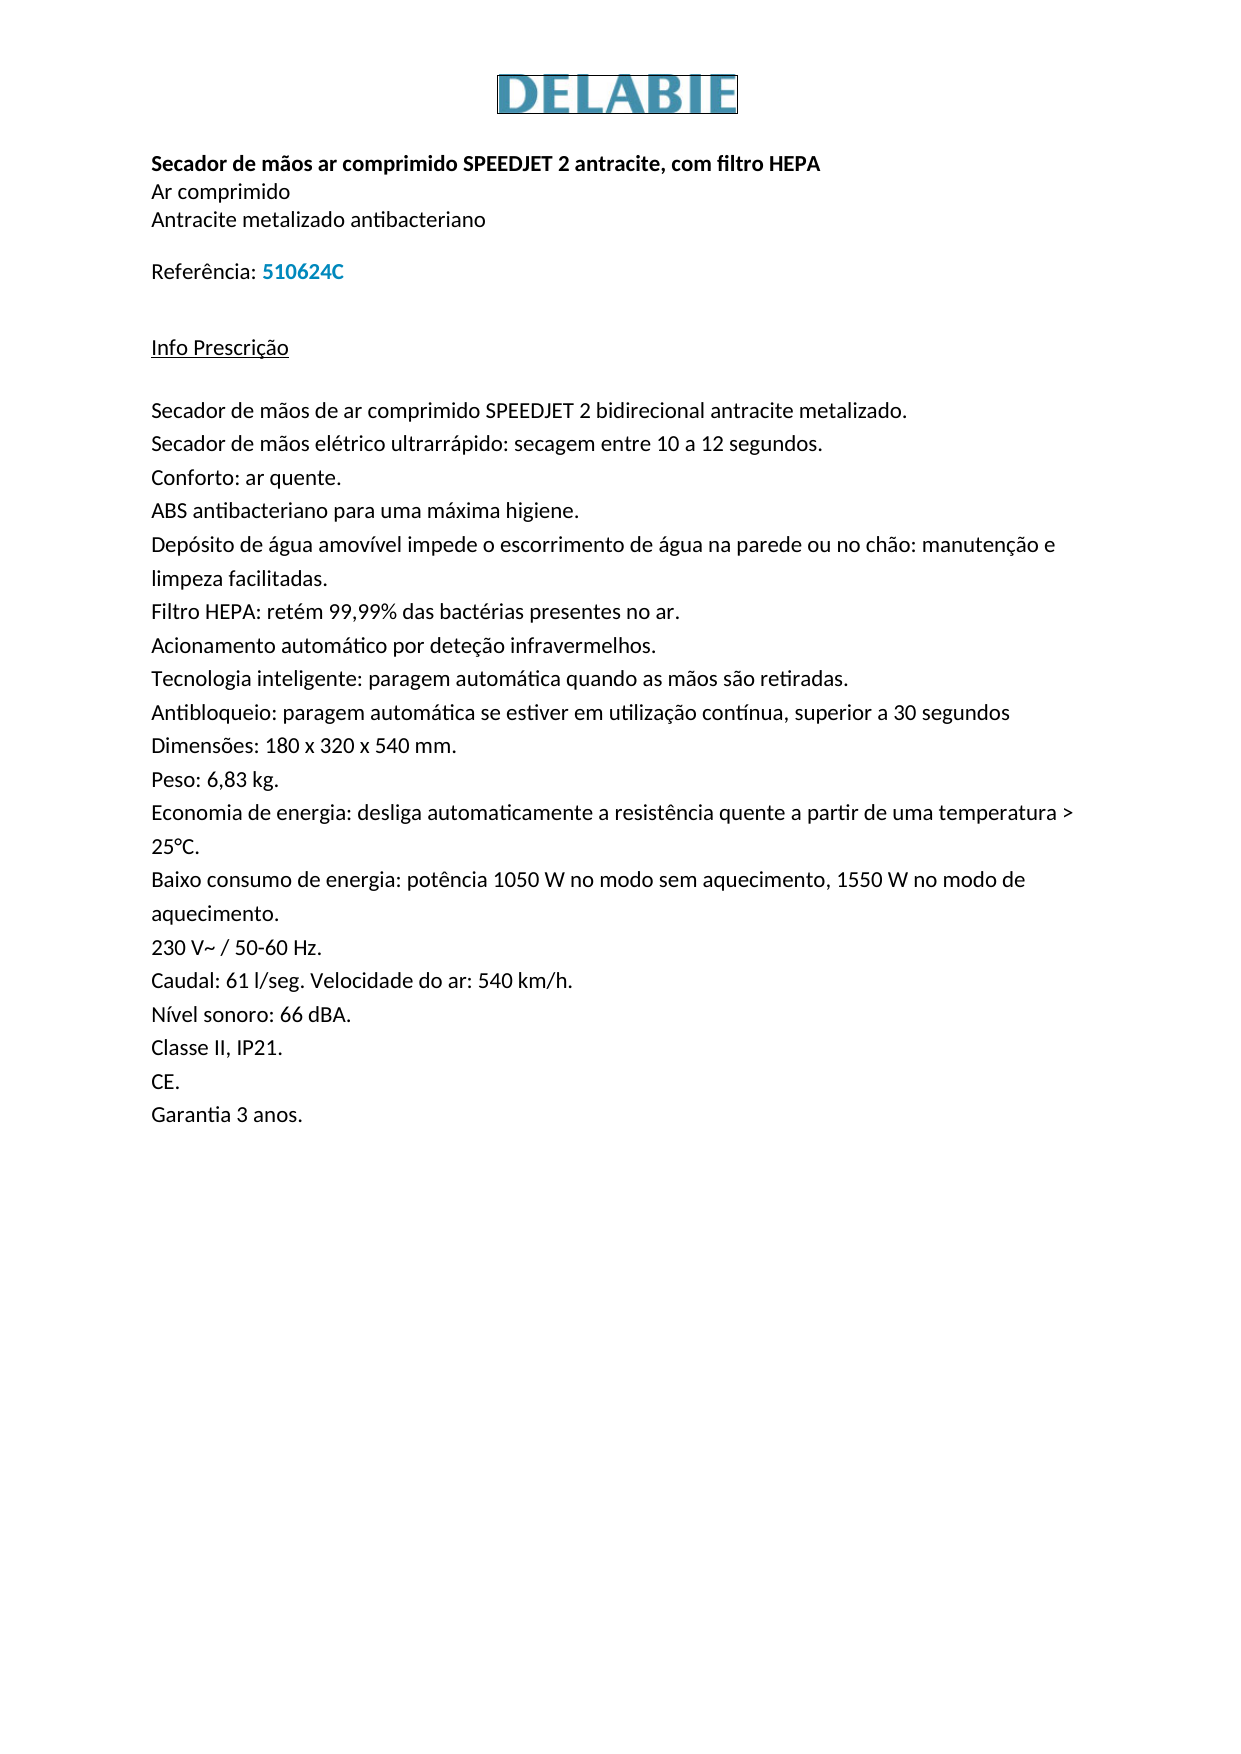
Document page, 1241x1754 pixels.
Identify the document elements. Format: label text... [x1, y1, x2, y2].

text Depósito de água amovível impede o escorrimento de água na parede ou no chão: manutenção e limpeza facilitadas. [151, 530, 1084, 592]
text Info Prescrição [151, 333, 1084, 361]
text Caudal: 61 l/seg. Velocidade do ar: 540 km/h. [151, 966, 1084, 994]
text Antibloqueio: paragem automática se estiver em utilização contínua, superior a 30 segundos [151, 698, 1084, 726]
text Classe II, IP21. [151, 1033, 1084, 1061]
text Acionamento automático por deteção infravermelhos. [151, 631, 1084, 659]
text Garantia 3 anos. [151, 1100, 1084, 1128]
text Dimensões: 180 x 320 x 540 mm. [151, 731, 1084, 759]
text Secador de mãos de ar comprimido SPEEDJET 2 bidirecional antracite metalizado. [151, 396, 1084, 424]
text Antracite metalizado antibacteriano [151, 205, 1084, 233]
text Referência: 510624C [151, 257, 1084, 285]
text Nível sonoro: 66 dBA. [151, 1000, 1084, 1028]
text Peso: 6,83 kg. [151, 765, 1084, 793]
text Secador de mãos ar comprimido SPEEDJET 2 antracite, com filtro HEPA [151, 149, 1084, 177]
text CE. [151, 1067, 1084, 1095]
text ABS antibacteriano para uma máxima higiene. [151, 497, 1084, 525]
text Tecnologia inteligente: paragem automática quando as mãos são retiradas. [151, 664, 1084, 692]
text Secador de mãos elétrico ultrarrápido: secagem entre 10 a 12 segundos. [151, 429, 1084, 458]
text Economia de energia: desliga automaticamente a resistência quente a partir de uma temperatura > 25°C. [151, 798, 1084, 860]
text 230 V~ / 50-60 Hz. [151, 933, 1084, 961]
text Filtro HEPA: retém 99,99% das bactérias presentes no ar. [151, 597, 1084, 625]
picture [498, 76, 737, 113]
text Conforto: ar quente. [151, 463, 1084, 491]
text Ar comprimido [151, 177, 1084, 205]
text Baixo consumo de energia: potência 1050 W no modo sem aquecimento, 1550 W no modo de aquecimento. [151, 866, 1084, 927]
